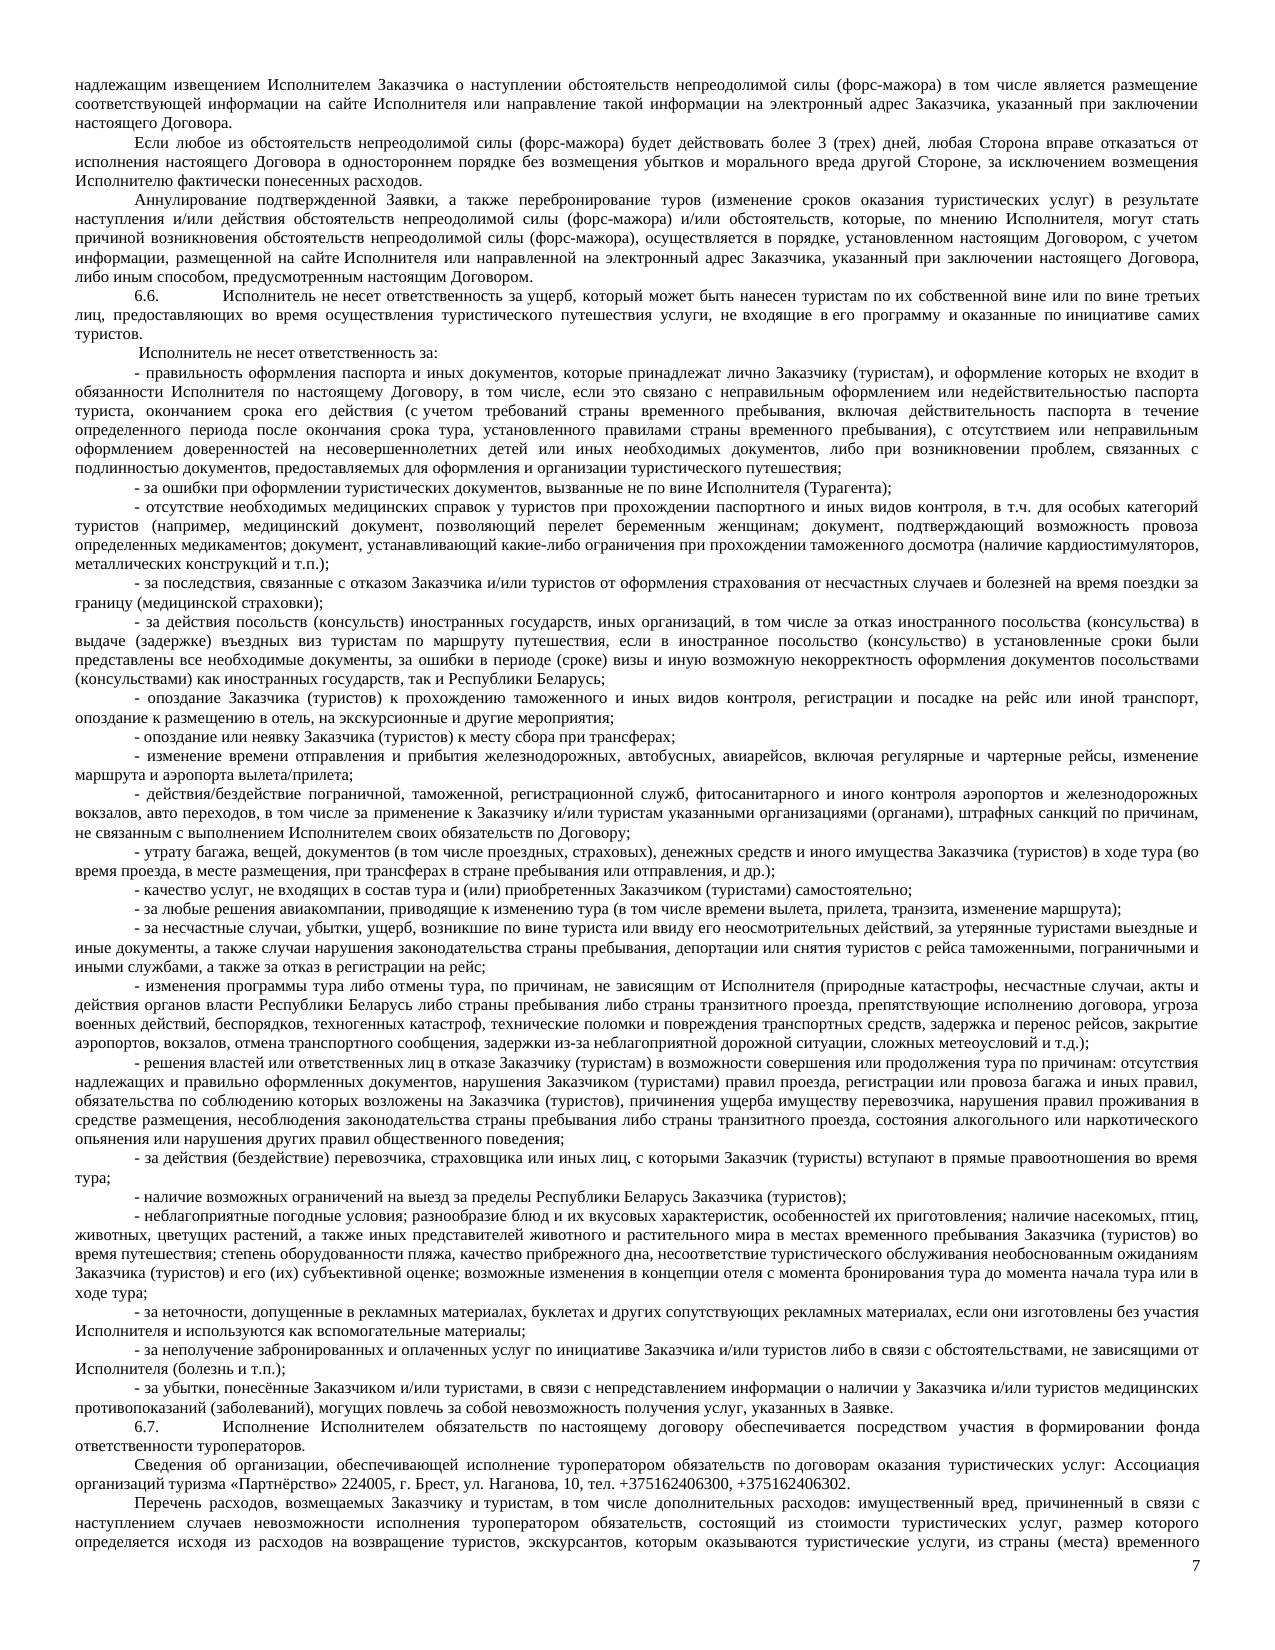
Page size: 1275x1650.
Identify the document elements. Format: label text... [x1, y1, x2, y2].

text - за неточности, допущенные в рекламных материалах, буклетах и других сопутствующих рекламных материалах, если они изготовлены без участия Исполнителя и используются как вспомогательные материалы; [75, 1302, 1200, 1340]
text - утрату багажа, вещей, документов (в том числе проездных, страховых), денежных средств и иного имущества Заказчика (туристов) в ходе тура (во время проезда, в месте размещения, при трансферах в стране пребывания или отправления, и др.); [75, 842, 1200, 880]
text - опоздание Заказчика (туристов) к прохождению таможенного и иных видов контроля, регистрации и посадке на рейс или иной транспорт, опоздание к размещению в отель, на экскурсионные и другие мероприятия; [75, 688, 1200, 727]
text - изменение времени отправления и прибытия железнодорожных, автобусных, авиарейсов, включая регулярные и чартерные рейсы, изменение маршрута и аэропорта вылета/прилета; [75, 746, 1200, 784]
text Исполнитель не несет ответственность за: [75, 343, 1200, 362]
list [75, 75, 1200, 132]
text - изменения программы тура либо отмены тура, по причинам, не зависящим от Исполнителя (природные катастрофы, несчастные случаи, акты и действия органов власти Республики Беларусь либо страны пребывания либо страны транзитного проезда, препятствующие исполнению договора, угроза военных действий, беспорядков, техногенных катастроф, технические поломки и повреждения транспортных средств, задержка и перенос рейсов, закрытие аэропортов, вокзалов, отмена транспортного сообщения, задержки из-за неблагоприятной дорожной ситуации, сложных метеоусловий и т.д.); [75, 976, 1200, 1052]
text - неблагоприятные погодные условия; разнообразие блюд и их вкусовых характеристик, особенностей их приготовления; наличие насекомых, птиц, животных, цветущих растений, а также иных представителей животного и растительного мира в местах временного пребывания Заказчика (туристов) во время путешествия; степень оборудованности пляжа, качество прибрежного дна, несоответствие туристического обслуживания необоснованным ожиданиям Заказчика (туристов) и его (их) субъективной оценке; возможные изменения в концепции отеля с момента бронирования тура до момента начала тура или в ходе тура; [75, 1206, 1200, 1302]
text - за неполучение забронированных и оплаченных услуг по инициативе Заказчика и/или туристов либо в связи с обстоятельствами, не зависящими от Исполнителя (болезнь и т.п.); [75, 1340, 1200, 1378]
text - опоздание или неявку Заказчика (туристов) к месту сбора при трансферах; [75, 727, 1200, 746]
text - наличие возможных ограничений на выезд за пределы Республики Беларусь Заказчика (туристов); [75, 1187, 1200, 1206]
text - действия/бездействие пограничной, таможенной, регистрационной служб, фитосанитарного и иного контроля аэропортов и железнодорожных вокзалов, авто переходов, в том числе за применение к Заказчику и/или туристам указанными организациями (органами), штрафных санкций по причинам, не связанным с выполнением Исполнителем своих обязательств по Договору; [75, 784, 1200, 842]
text Сведения об организации, обеспечивающей исполнение туроператором обязательств по договорам оказания туристических услуг: Ассоциация организаций туризма «Партнёрство» 224005, г. Брест, ул. Наганова, 10, тел. +375162406300, +375162406302. [75, 1455, 1200, 1493]
text - за ошибки при оформлении туристических документов, вызванные не по вине Исполнителя (Турагента); [75, 477, 1200, 497]
text - за любые решения авиакомпании, приводящие к изменению тура (в том числе времени вылета, прилета, транзита, изменение маршрута); [75, 899, 1200, 918]
text Аннулирование подтвержденной Заявки, а также перебронирование туров (изменение сроков оказания туристических услуг) в результате наступления и/или действия обстоятельств непреодолимой силы (форс-мажора) и/или обстоятельств, которые, по мнению Исполнителя, могут стать причиной возникновения обстоятельств непреодолимой силы (форс-мажора), осуществляется в порядке, установленном настоящим Договором, с учетом информации, размещенной на сайте Исполнителя или направленной на электронный адрес Заказчика, указанный при заключении настоящего Договора, либо иным способом, предусмотренным настоящим Договором. [75, 190, 1200, 286]
text - за действия (бездействие) перевозчика, страховщика или иных лиц, с которыми Заказчик (туристы) вступают в прямые правоотношения во время тура; [75, 1148, 1200, 1187]
text - решения властей или ответственных лиц в отказе Заказчику (туристам) в возможности совершения или продолжения тура по причинам: отсутствия надлежащих и правильно оформленных документов, нарушения Заказчиком (туристами) правил проезда, регистрации или провоза багажа и иных правил, обязательства по соблюдению которых возложены на Заказчика (туристов), причинения ущерба имуществу перевозчика, нарушения правил проживания в средстве размещения, несоблюдения законодательства страны пребывания либо страны транзитного проезда, состояния алкогольного или наркотического опьянения или нарушения других правил общественного поведения; [75, 1052, 1200, 1148]
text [75, 1493, 1200, 1551]
text - правильность оформления паспорта и иных документов, которые принадлежат лично Заказчику (туристам), и оформление которых не входит в обязанности Исполнителя по настоящему Договору, в том числе, если это связано с неправильным оформлением или недействительностью паспорта туриста, окончанием срока его действия (с учетом требований страны временного пребывания, включая действительность паспорта в течение определенного периода после окончания срока тура, установленного правилами страны временного пребывания), с отсутствием или неправильным оформлением доверенностей на несовершеннолетних детей или иных необходимых документов, либо при возникновении проблем, связанных с подлинностью документов, предоставляемых для оформления и организации туристического путешествия; [75, 362, 1200, 477]
text - за действия посольств (консульств) иностранных государств, иных организаций, в том числе за отказ иностранного посольства (консульства) в выдаче (задержке) въездных виз туристам по маршруту путешествия, если в иностранное посольство (консульство) в установленные сроки были представлены все необходимые документы, за ошибки в периоде (сроке) визы и иную возможную некорректность оформления документов посольствами (консульствами) как иностранных государств, так и Республики Беларусь; [75, 612, 1200, 688]
text Если любое из обстоятельств непреодолимой силы (форс-мажора) будет действовать более 3 (трех) дней, любая Сторона вправе отказаться от исполнения настоящего Договора в одностороннем порядке без возмещения убытков и морального вреда другой Стороне, за исключением возмещения Исполнителю фактически понесенных расходов. [75, 132, 1200, 190]
list Исполнение Исполнителем обязательств по настоящему договору обеспечивается посредством участия в формировании фонда ответственности туроператоров. [75, 1417, 1200, 1455]
text - за несчастные случаи, убытки, ущерб, возникшие по вине туриста или ввиду его неосмотрительных действий, за утерянные туристами выездные и иные документы, а также случаи нарушения законодательства страны пребывания, депортации или снятия туристов с рейса таможенными, пограничными и иными службами, а также за отказ в регистрации на рейс; [75, 918, 1200, 976]
list Исполнитель не несет ответственность за ущерб, который может быть нанесен туристам по их собственной вине или по вине третьих лиц, предоставляющих во время осуществления туристического путешествия услуги, не входящие в его программу и оказанные по инициативе самих туристов. [75, 286, 1200, 343]
text - отсутствие необходимых медицинских справок у туристов при прохождении паспортного и иных видов контроля, в т.ч. для особых категорий туристов (например, медицинский документ, позволяющий перелет беременным женщинам; документ, подтверждающий возможность провоза определенных медикаментов; документ, устанавливающий какие-либо ограничения при прохождении таможенного досмотра (наличие кардиостимуляторов, металлических конструкций и т.п.); [75, 497, 1200, 573]
text - за последствия, связанные с отказом Заказчика и/или туристов от оформления страхования от несчастных случаев и болезней на время поездки за границу (медицинской страховки); [75, 573, 1200, 612]
text - за убытки, понесённые Заказчиком и/или туристами, в связи с непредставлением информации о наличии у Заказчика и/или туристов медицинских противопоказаний (заболеваний), могущих повлечь за собой невозможность получения услуг, указанных в Заявке. [75, 1378, 1200, 1417]
text - качество услуг, не входящих в состав тура и (или) приобретенных Заказчиком (туристами) самостоятельно; [75, 880, 1200, 899]
